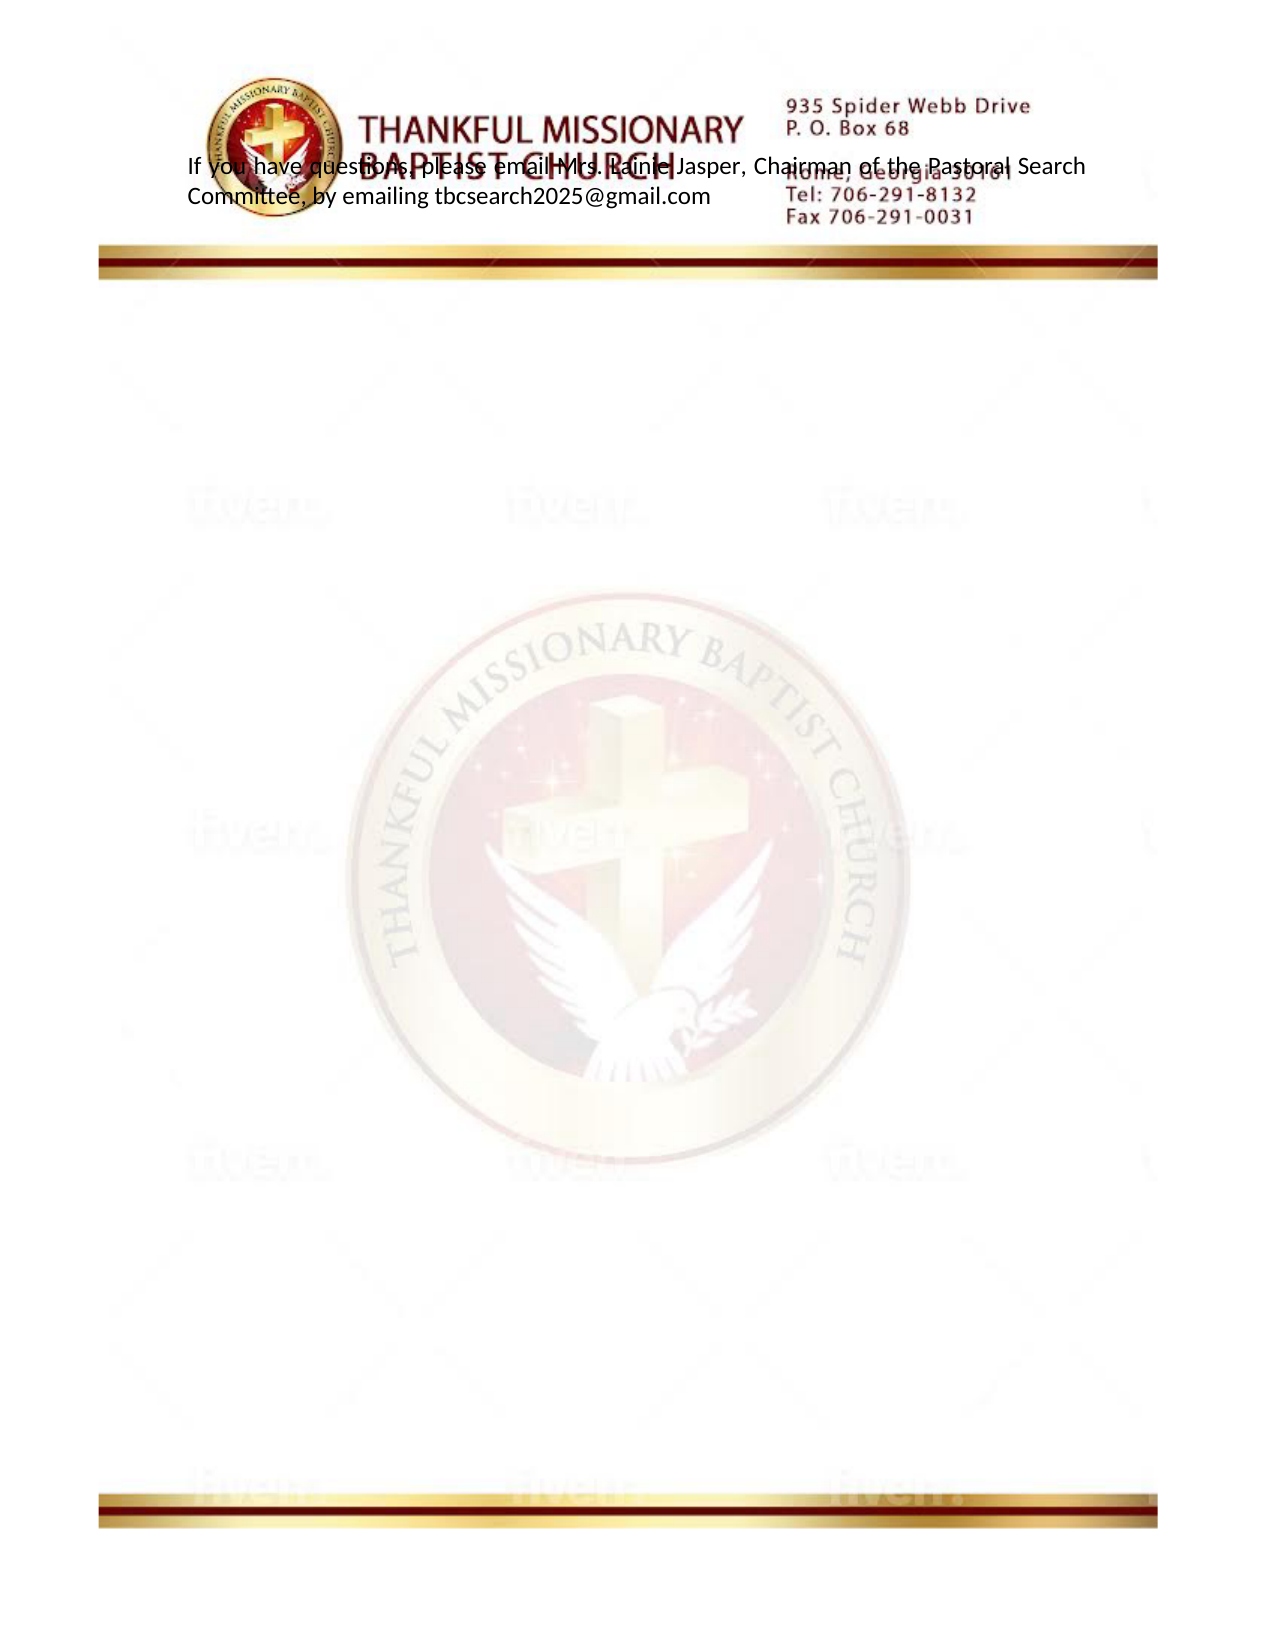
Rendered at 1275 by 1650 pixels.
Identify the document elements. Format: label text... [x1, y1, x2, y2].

picture [98, 15, 1158, 1566]
text If you have questions, please email Mrs. Lainie Jasper, Chairman of the Pastoral Search Committee, by emailing tbcsearch2025@gmail.com [187, 150, 1087, 211]
